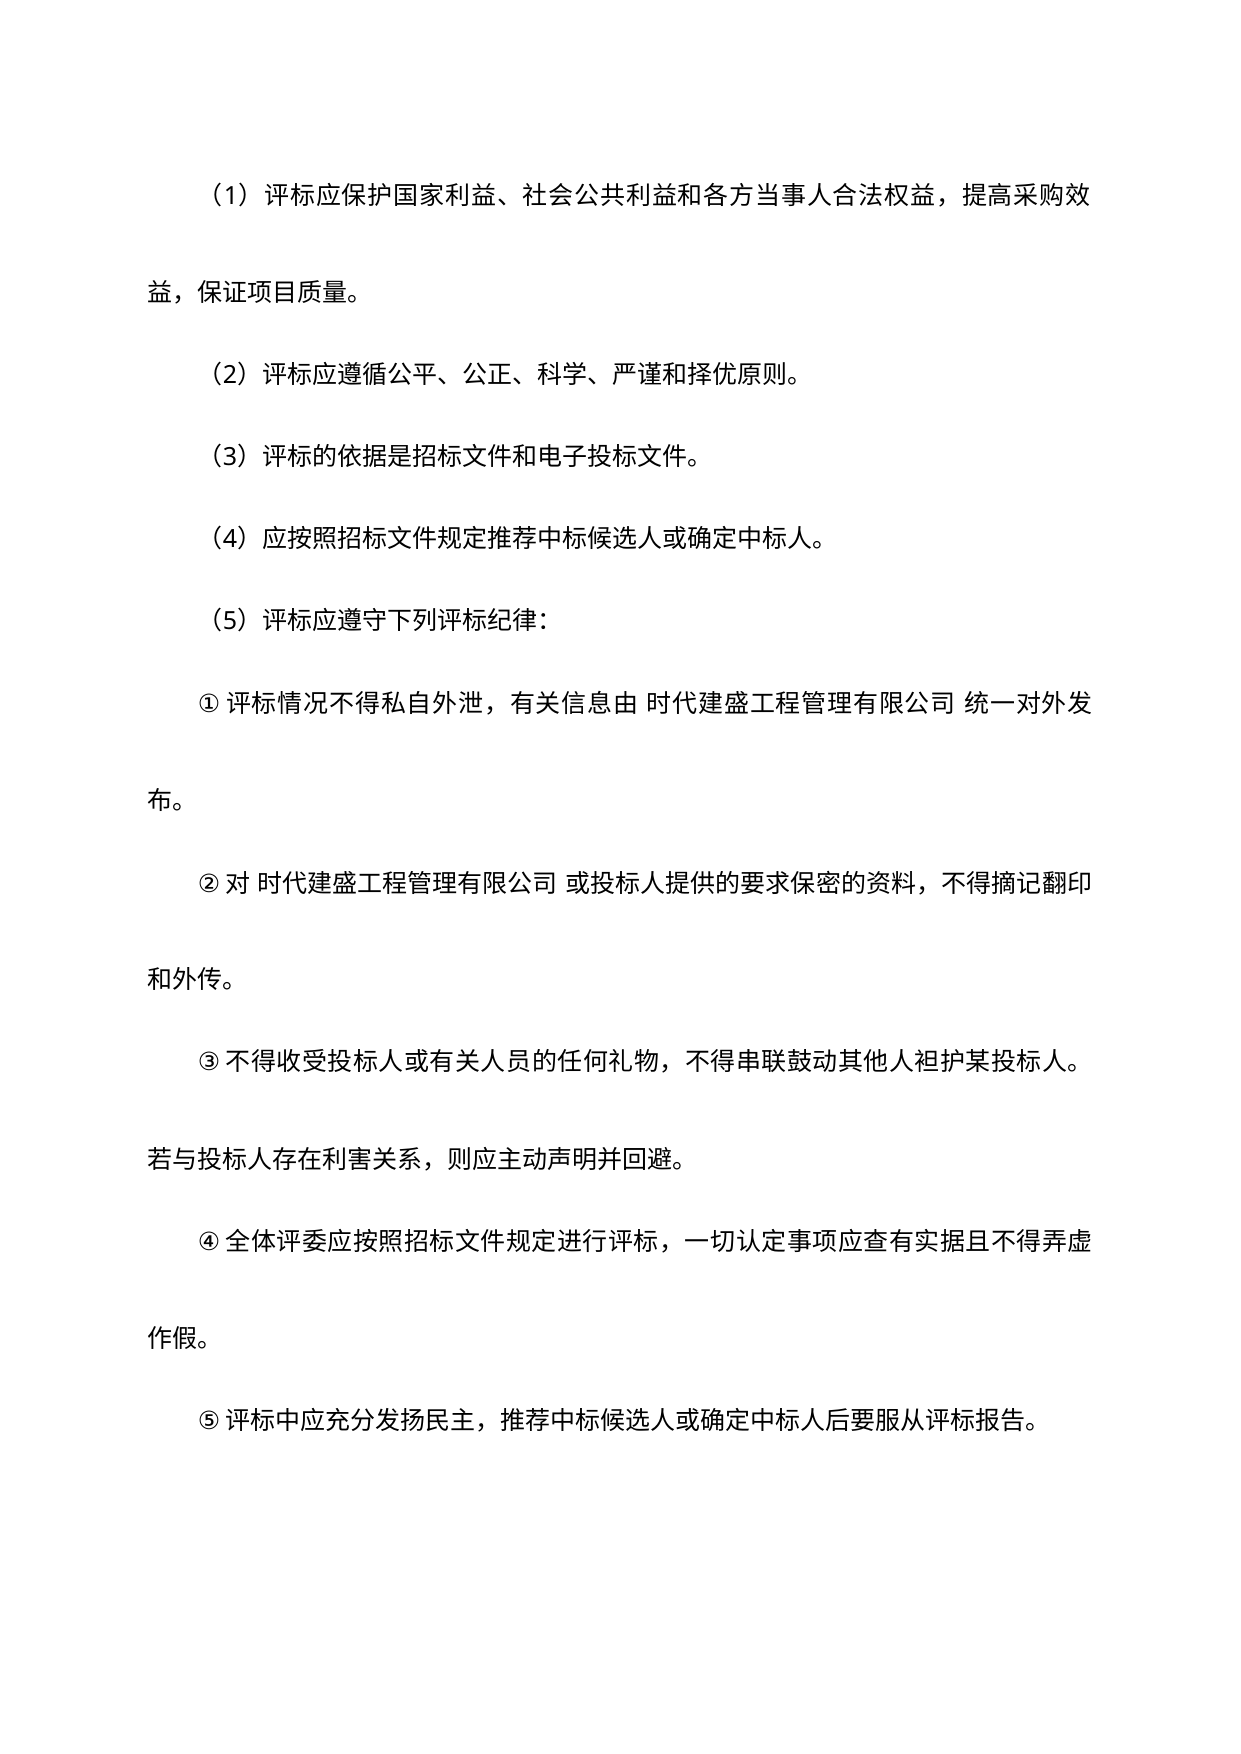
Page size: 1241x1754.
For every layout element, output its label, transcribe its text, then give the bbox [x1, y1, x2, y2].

text （5）评标应遵守下列评标纪律： [148, 587, 1093, 652]
text ⑤评标中应充分发扬民主，推荐中标候选人或确定中标人后要服从评标报告。 [148, 1387, 1093, 1452]
text ①评标情况不得私自外泄，有关信息由 时代建盛工程管理有限公司 统一对外发布。 [148, 669, 1093, 832]
text （1）评标应保护国家利益、社会公共利益和各方当事人合法权益，提高采购效益，保证项目质量。 [148, 162, 1093, 324]
text （4）应按照招标文件规定推荐中标候选人或确定中标人。 [148, 505, 1093, 570]
text ②对 时代建盛工程管理有限公司 或投标人提供的要求保密的资料，不得摘记翻印和外传。 [148, 849, 1093, 1011]
text ④全体评委应按照招标文件规定进行评标，一切认定事项应查有实据且不得弄虚作假。 [148, 1208, 1093, 1370]
text （3）评标的依据是招标文件和电子投标文件。 [148, 423, 1093, 488]
text （2）评标应遵循公平、公正、科学、严谨和择优原则。 [148, 341, 1093, 406]
text ③不得收受投标人或有关人员的任何礼物，不得串联鼓动其他人袒护某投标人。若与投标人存在利害关系，则应主动声明并回避。 [148, 1028, 1093, 1191]
